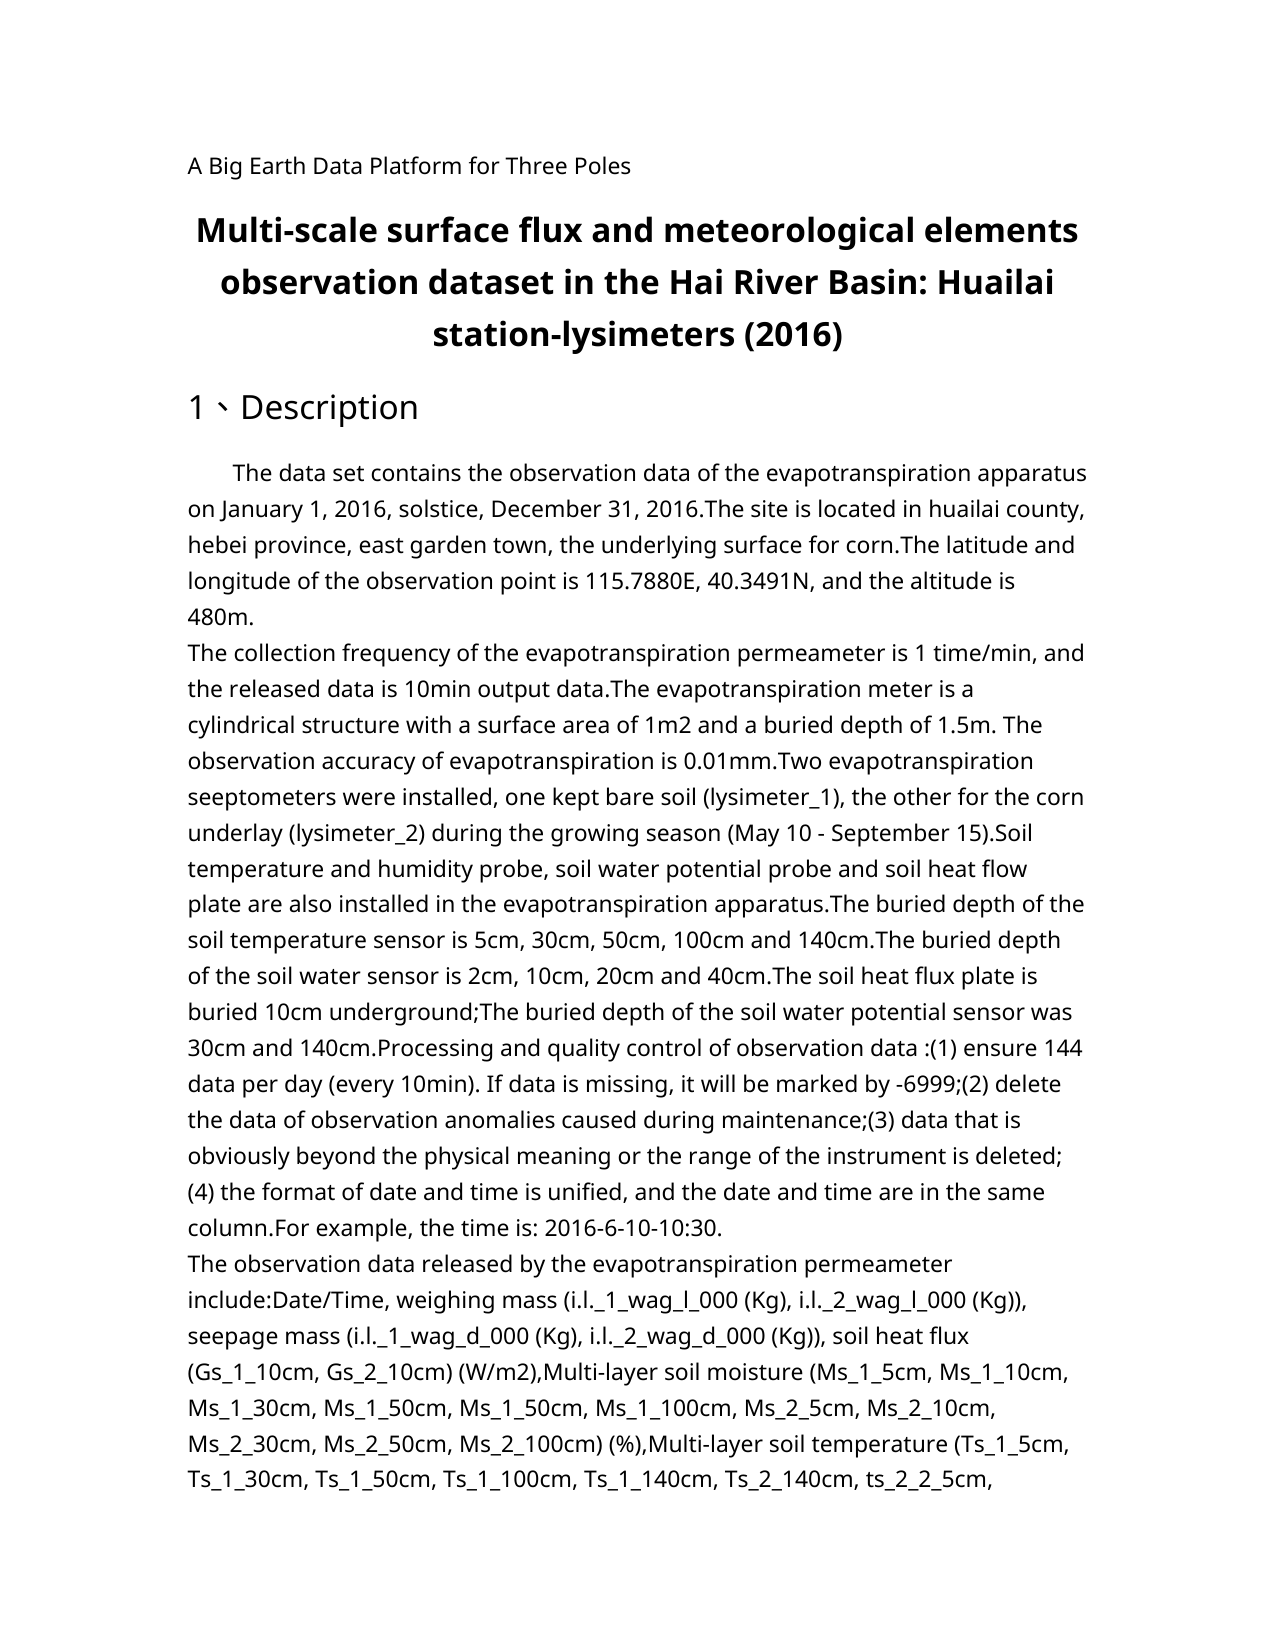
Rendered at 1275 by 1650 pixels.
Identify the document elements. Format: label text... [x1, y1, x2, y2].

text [187, 457, 1087, 1495]
text A Big Earth Data Platform for Three Poles [187, 150, 1087, 181]
text Multi-scale surface flux and meteorological elements observation dataset in the Hai River Basin: Huailai station-lysimeters (2016) [187, 207, 1087, 357]
text 1、Description [187, 384, 1087, 429]
